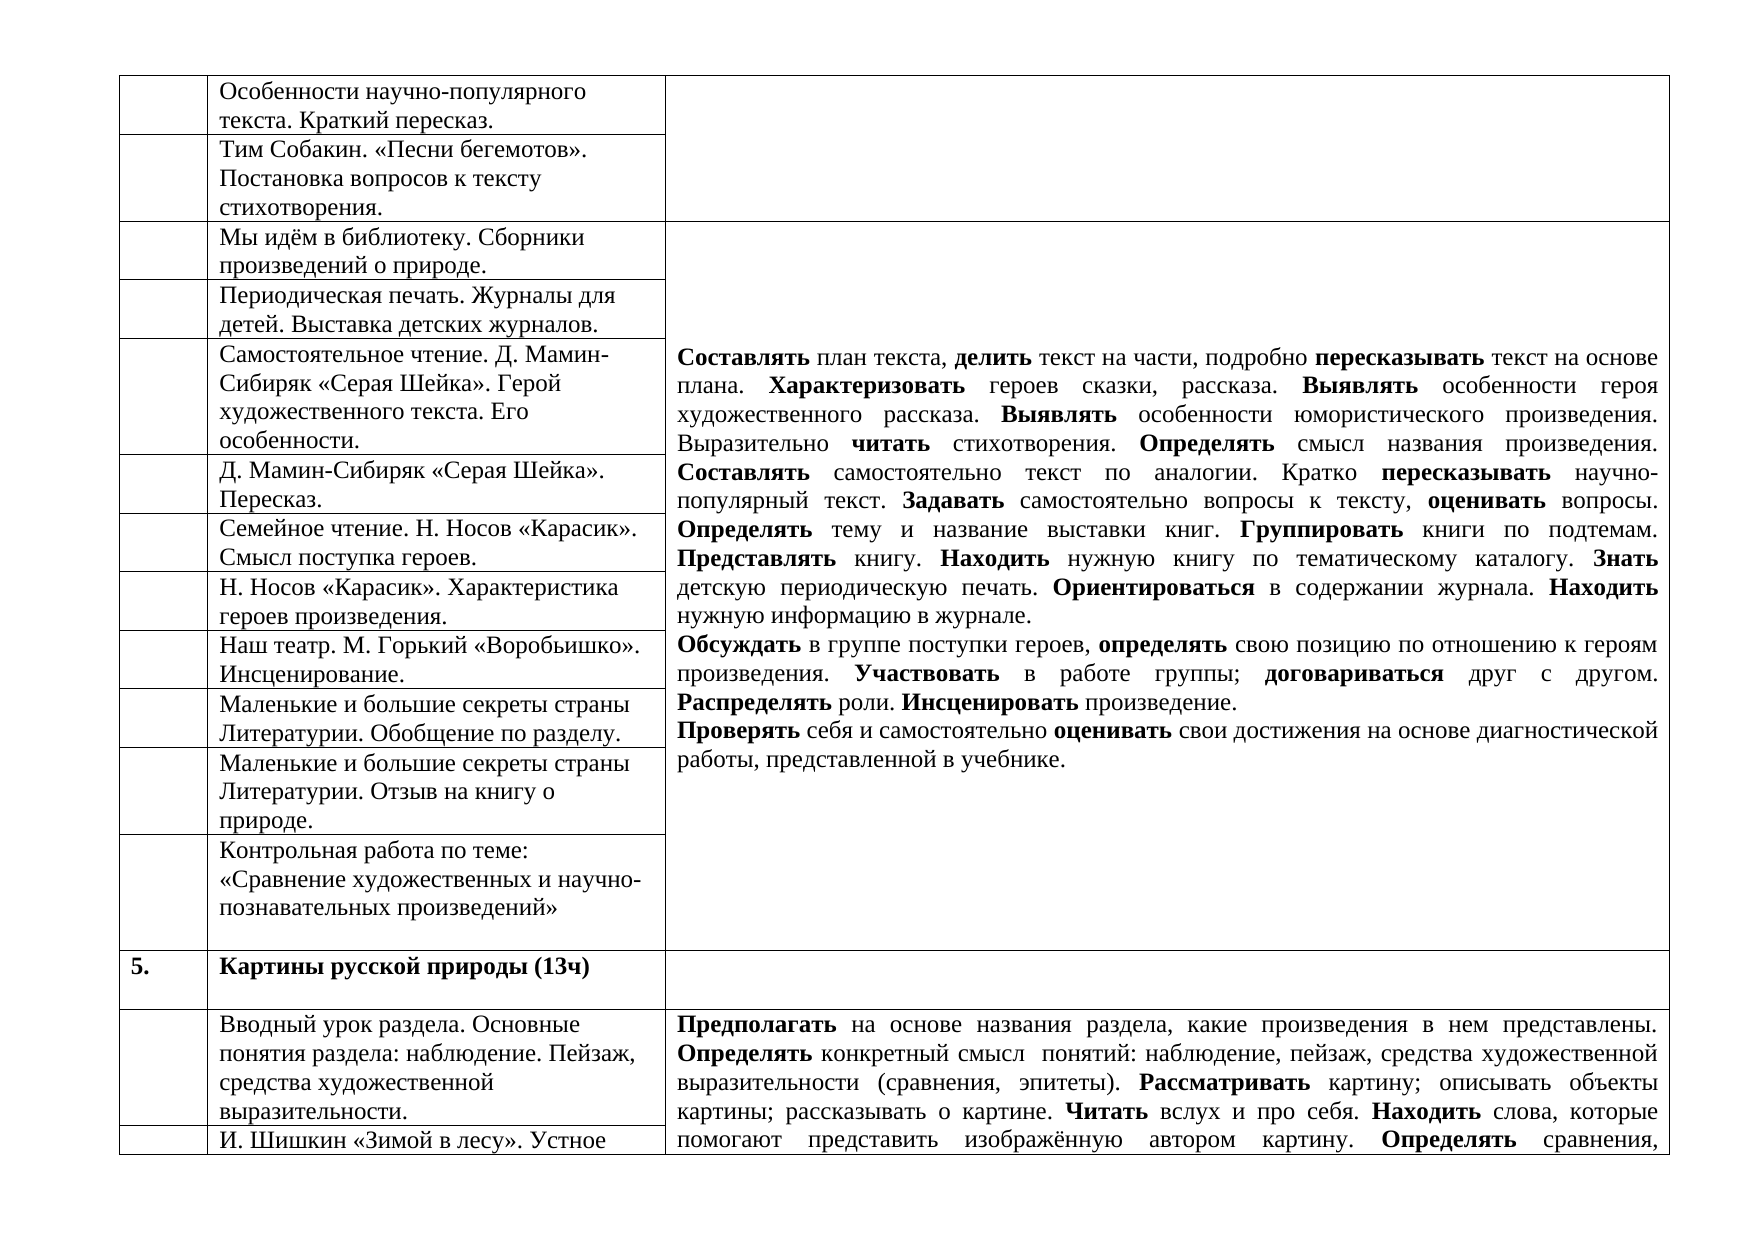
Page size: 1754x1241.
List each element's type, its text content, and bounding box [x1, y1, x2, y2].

table_cell Вводный урок раздела. Основные понятия раздела: наблюдение. Пейзаж, средства художественной выразительности. [208, 1010, 665, 1124]
table_cell [666, 951, 1669, 1008]
table_cell Д. Мамин-Сибиряк «Серая Шейка». Пересказ. [208, 455, 665, 512]
table_cell Семейное чтение. Н. Носов «Карасик». Смысл поступка героев. [208, 514, 665, 571]
table_cell [120, 748, 207, 834]
table_cell [120, 1126, 207, 1154]
table_cell Самостоятельное чтение. Д. Мамин-Сибиряк «Серая Шейка». Герой художественного текста. Его особенности. [208, 339, 665, 454]
table_cell Н. Носов «Карасик». Характеристика героев произведения. [208, 572, 665, 629]
table_cell [120, 572, 207, 629]
table_cell 5. [120, 951, 207, 1008]
table_cell Маленькие и большие секреты страны Литературии. Обобщение по разделу. [208, 689, 665, 747]
table_cell [120, 135, 207, 221]
table_cell [120, 222, 207, 279]
table_cell Мы идём в библиотеку. Сборники произведений о природе. [208, 222, 665, 279]
table_cell Периодическая печать. Журналы для детей. Выставка детских журналов. [208, 280, 665, 338]
table_cell [120, 339, 207, 454]
table_cell [120, 835, 207, 950]
table_cell Предполагать на основе названия раздела, какие произведения в нем представлены. Определять конкретный смысл понятий: наблюдение, пейзаж, средства художественной выразительности (сравнения, эпитеты). Рассматривать картину; описывать объекты картины; рассказывать о картине. Читать вслух и про себя. Находить слова, которые помогают представить изображённую автором картину. Определять сравнения, олицетворения, подбирать свои сравнения, олицетворения. Наблюдать картины в художественном тексте; находить слова, которые помогают увидеть эти картины. Наблюдать за развитием настроения в художественном тексте. Объяснять используемые в тексте выражения. [666, 1010, 1669, 1154]
table_cell Тим Собакин. «Песни бегемотов». Постановка вопросов к тексту стихотворения. [208, 135, 665, 221]
table_cell Составлять план текста, делить текст на части, подробно пересказывать текст на основе плана. Характеризовать героев сказки, рассказа. Выявлять особенности героя художественного рассказа. Выявлять особенности юмористического произведения. Выразительно читать стихотворения. Определять смысл названия произведения. Составлять самостоятельно текст по аналогии. Кратко пересказывать научно-популярный текст. Задавать самостоятельно вопросы к тексту, оценивать вопросы. Определять тему и название выставки книг. Группировать книги по подтемам. Представлять книгу. Находить нужную книгу по тематическому каталогу. Знать детскую периодическую печать. Ориентироваться в содержании журнала. Находить нужную информацию в журнале. Обсуждать в группе поступки героев, определять свою позицию по отношению к героям произведения. Участвовать в работе группы; договариваться друг с другом. Распределять роли. Инсценировать произведение. Проверять себя и самостоятельно оценивать свои достижения на основе диагностической работы, представленной в учебнике. [666, 222, 1669, 950]
table_cell [120, 689, 207, 747]
table_cell Картины русской природы (13ч) [208, 951, 665, 1008]
table_cell Наш театр. М. Горький «Воробьишко». Инсценирование. [208, 631, 665, 688]
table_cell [208, 76, 665, 133]
table_cell [120, 1010, 207, 1124]
table_cell Маленькие и большие секреты страны Литературии. Отзыв на книгу о природе. [208, 748, 665, 834]
table_cell Контрольная работа по теме: «Сравнение художественных и научно-познавательных произведений» [208, 835, 665, 950]
table_cell [120, 455, 207, 512]
table_cell [120, 280, 207, 338]
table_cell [208, 1126, 665, 1154]
table_cell [120, 514, 207, 571]
table_cell [120, 631, 207, 688]
table_cell [120, 76, 207, 133]
